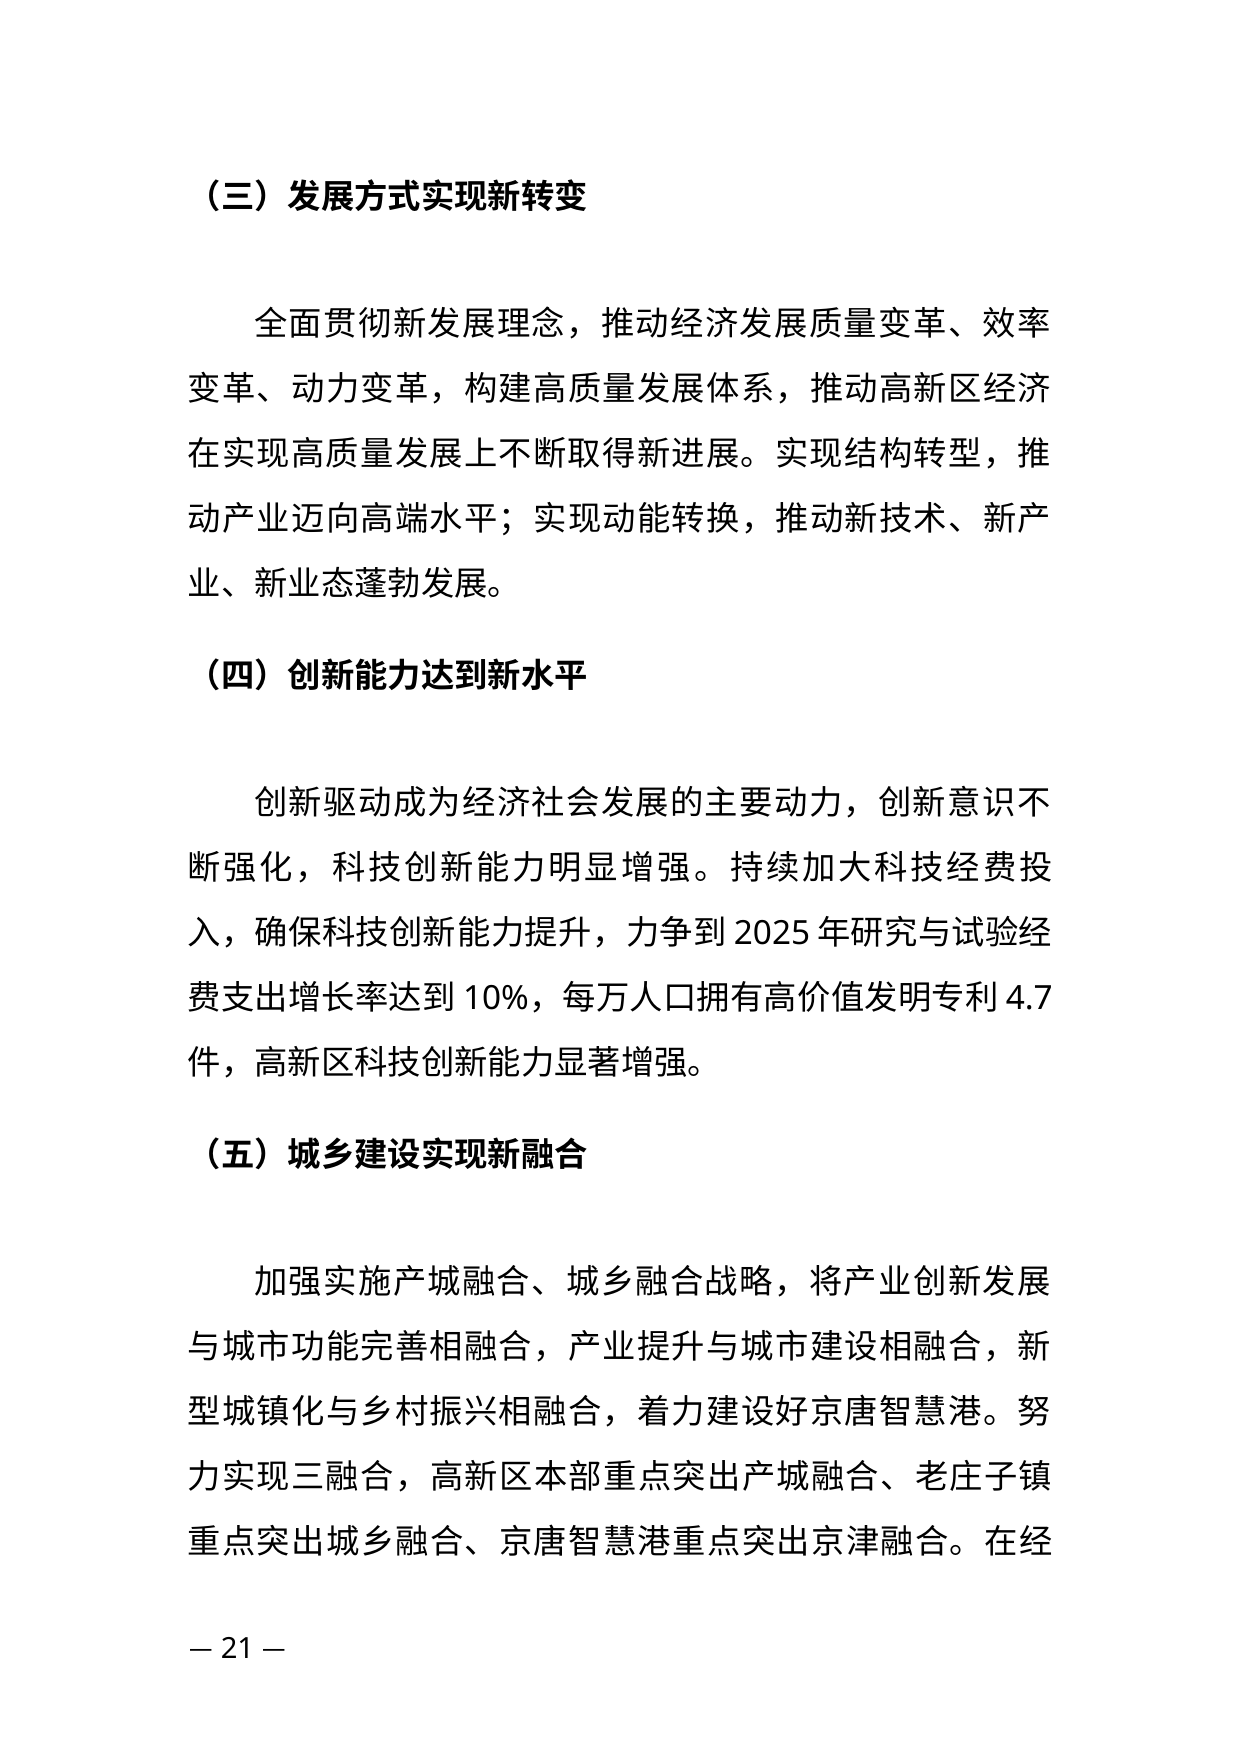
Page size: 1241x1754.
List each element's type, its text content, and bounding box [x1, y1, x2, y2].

subtitle （三）发展方式实现新转变 [187, 162, 1053, 227]
text 全面贯彻新发展理念，推动经济发展质量变革、效率变革、动力变革，构建高质量发展体系，推动高新区经济在实现高质量发展上不断取得新进展。实现结构转型，推动产业迈向高端水平；实现动能转换，推动新技术、新产业、新业态蓬勃发展。 [187, 289, 1053, 614]
subtitle （四）创新能力达到新水平 [187, 641, 1053, 706]
list 创新驱动成为经济社会发展的主要动力，创新意识不断强化，科技创新能力明显增强。持续加大科技经费投入，确保科技创新能力提升，力争到2025年研究与试验经费支出增长率达到10%，每万人口拥有高价值发明专利4.7件，高新区科技创新能力显著增强。 [187, 768, 1053, 1093]
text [187, 1246, 1053, 1571]
subtitle （五）城乡建设实现新融合 [187, 1120, 1053, 1185]
